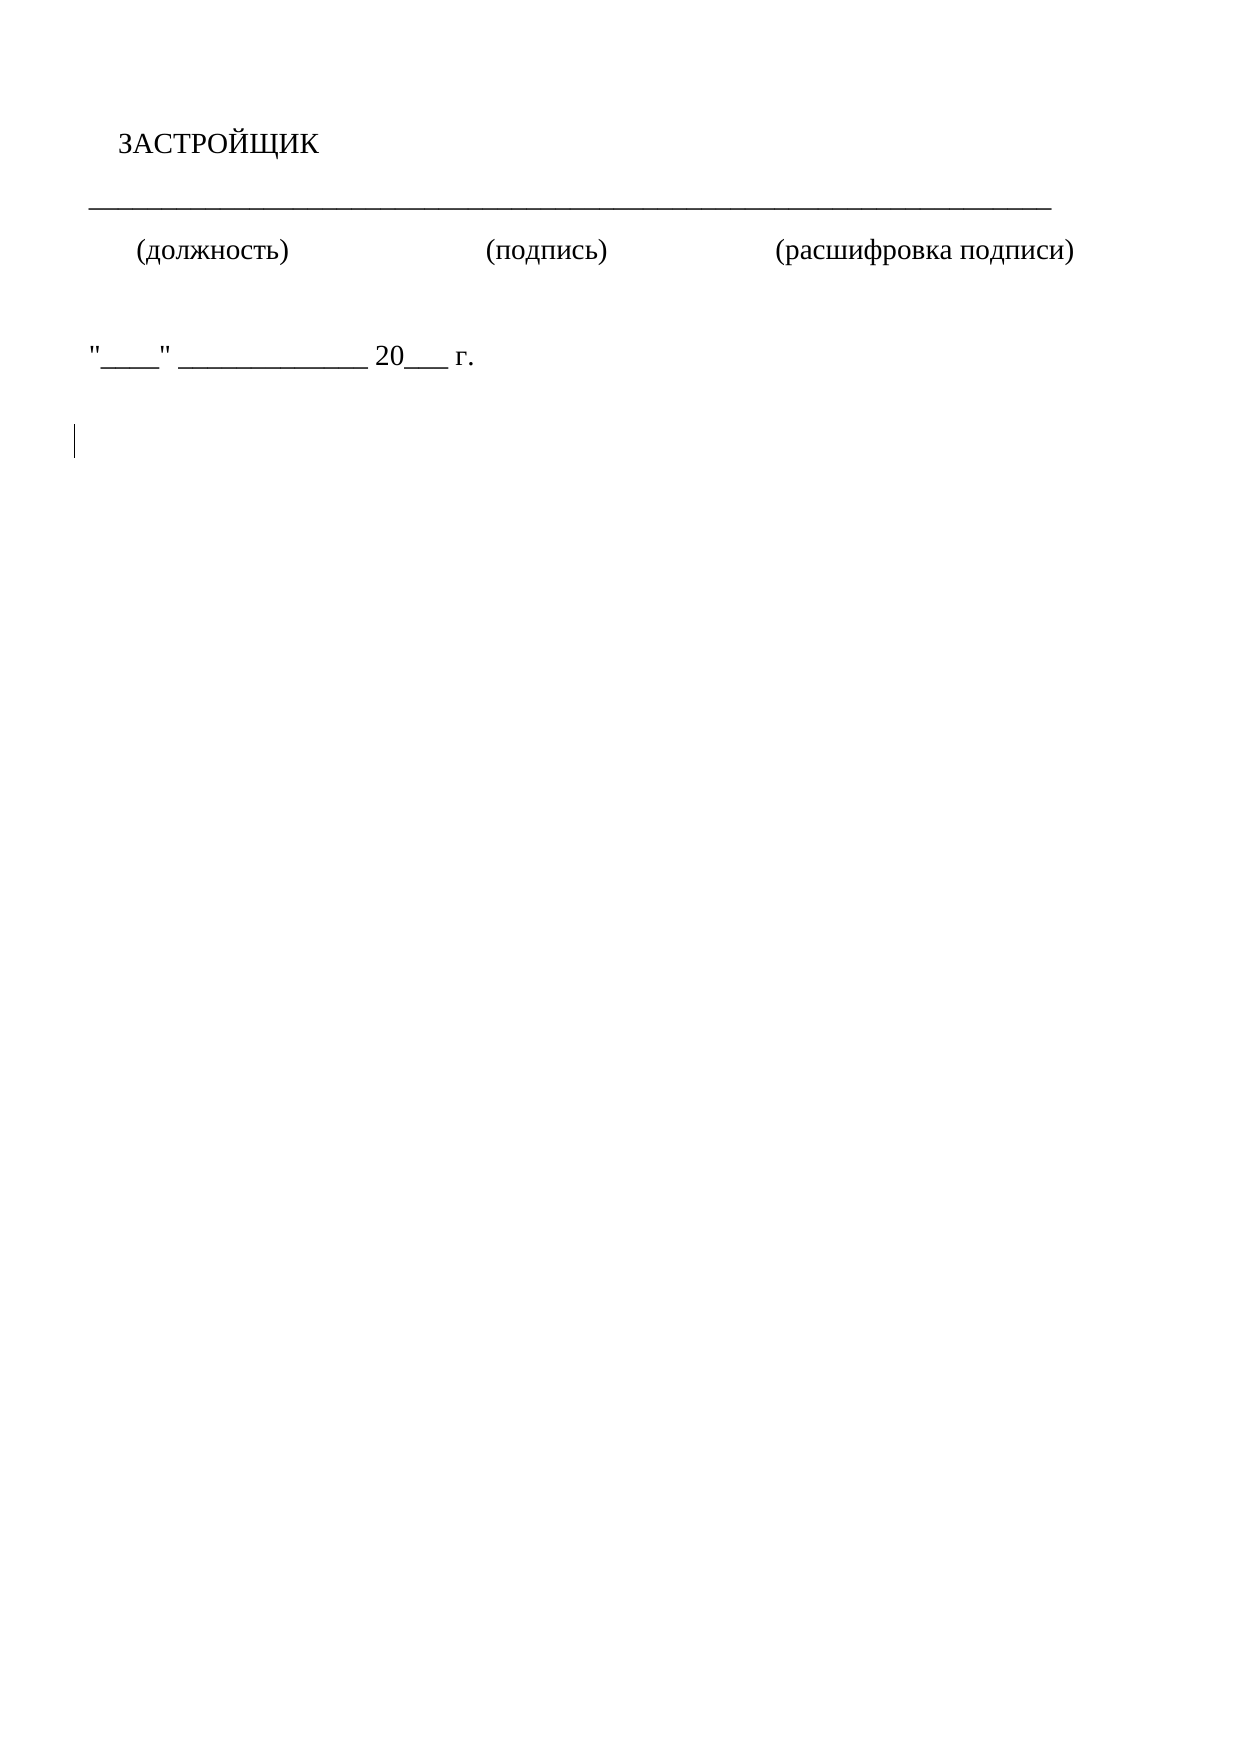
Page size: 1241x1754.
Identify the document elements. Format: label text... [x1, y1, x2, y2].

text (должность) (подпись) (расшифровка подписи) [89, 232, 1122, 266]
text "____" _____________ 20___ г. [89, 338, 1122, 371]
text ЗАСТРОЙЩИК [89, 127, 1122, 160]
text __________________________________________________________________ [89, 179, 1122, 213]
